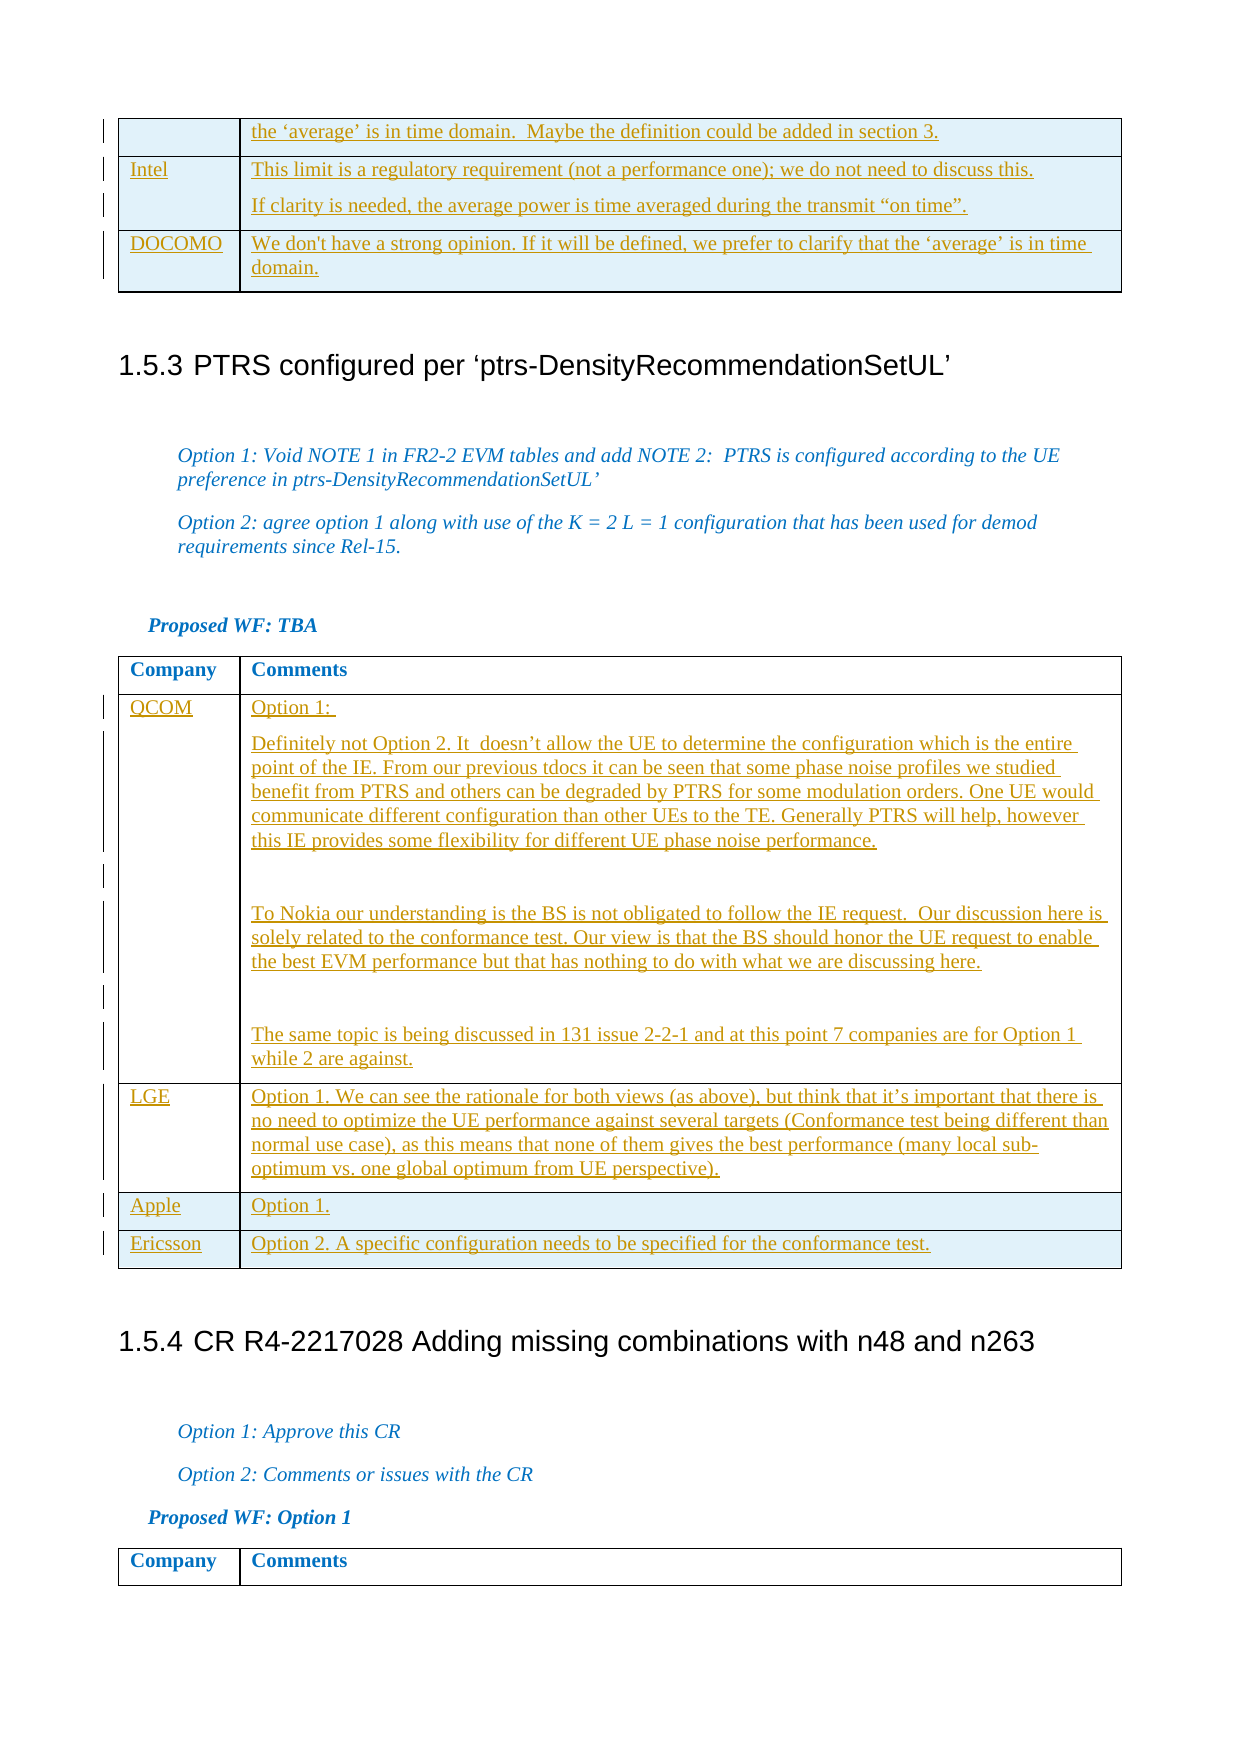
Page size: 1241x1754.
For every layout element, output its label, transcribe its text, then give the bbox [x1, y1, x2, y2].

text Option 1: Approve this CR [177, 1419, 1122, 1443]
table_cell [119, 695, 239, 1082]
text Option 2: Comments or issues with the CR [177, 1462, 1122, 1486]
table_header Comments [241, 657, 1121, 694]
subtitle CR R4-2217028 Adding missing combinations with n48 and n263 [118, 1324, 1122, 1357]
table_cell [241, 1084, 1121, 1192]
text Option 1: Void NOTE 1 in FR2-2 EVM tables and add NOTE 2: PTRS is configured according to the UE preference in ptrs-DensityRecommendationSetUL’ [177, 443, 1122, 491]
table_cell [241, 695, 1121, 1082]
table_header Company [119, 657, 239, 694]
subtitle PTRS configured per ‘ptrs-DensityRecommendationSetUL’ [118, 348, 1122, 381]
table_cell [119, 1084, 239, 1192]
text Proposed WF: TBA [148, 613, 1122, 637]
table_header Comments [241, 1549, 1121, 1585]
text Option 2: agree option 1 along with use of the K = 2 L = 1 configuration that has been used for demod requirements since Rel-15. [177, 510, 1122, 558]
text Proposed WF: Option 1 [148, 1504, 1122, 1529]
table_header Company [119, 1549, 239, 1585]
